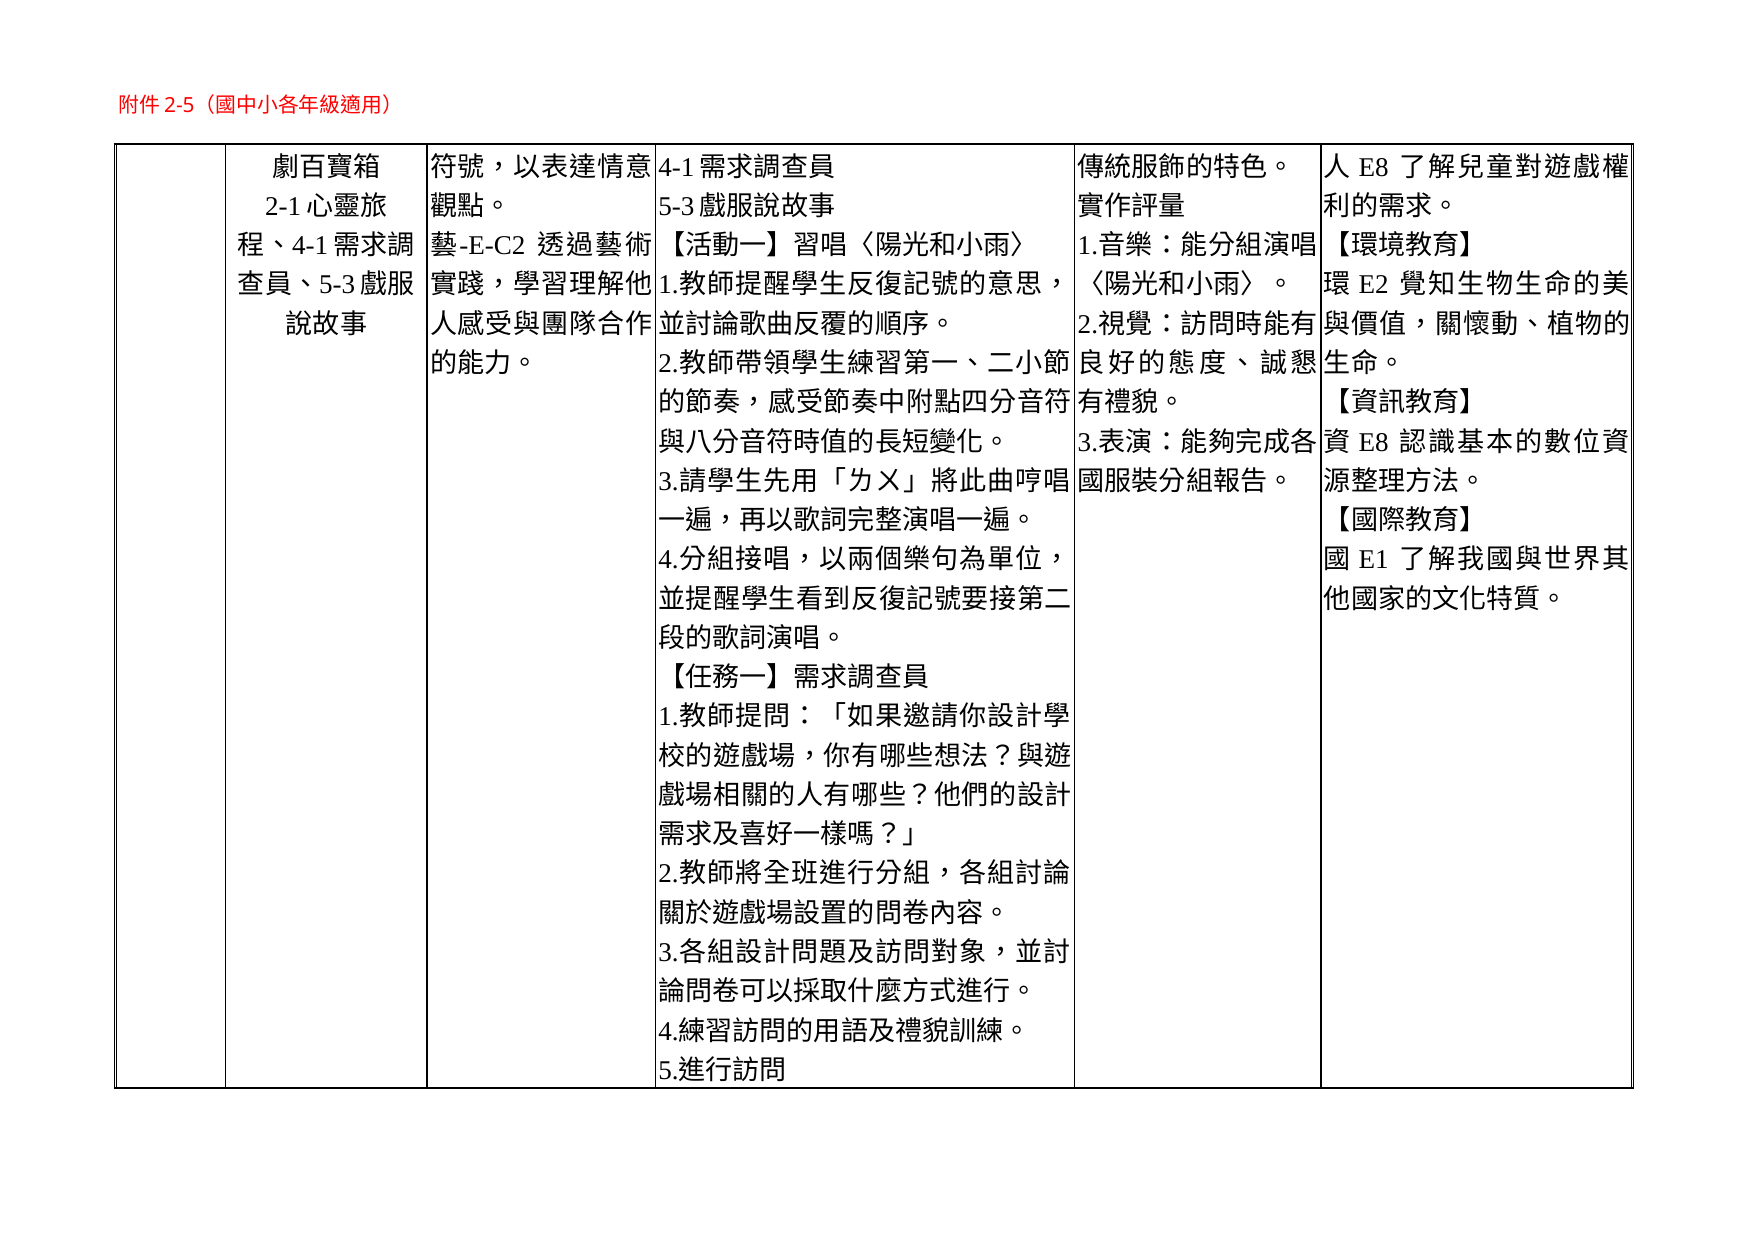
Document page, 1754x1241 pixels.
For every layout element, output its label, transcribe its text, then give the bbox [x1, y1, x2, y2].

table_cell 八 [117, 145, 225, 1087]
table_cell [656, 145, 1074, 1087]
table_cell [1075, 145, 1320, 1087]
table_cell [226, 145, 426, 1087]
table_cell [1322, 145, 1631, 1087]
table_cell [428, 145, 655, 1087]
